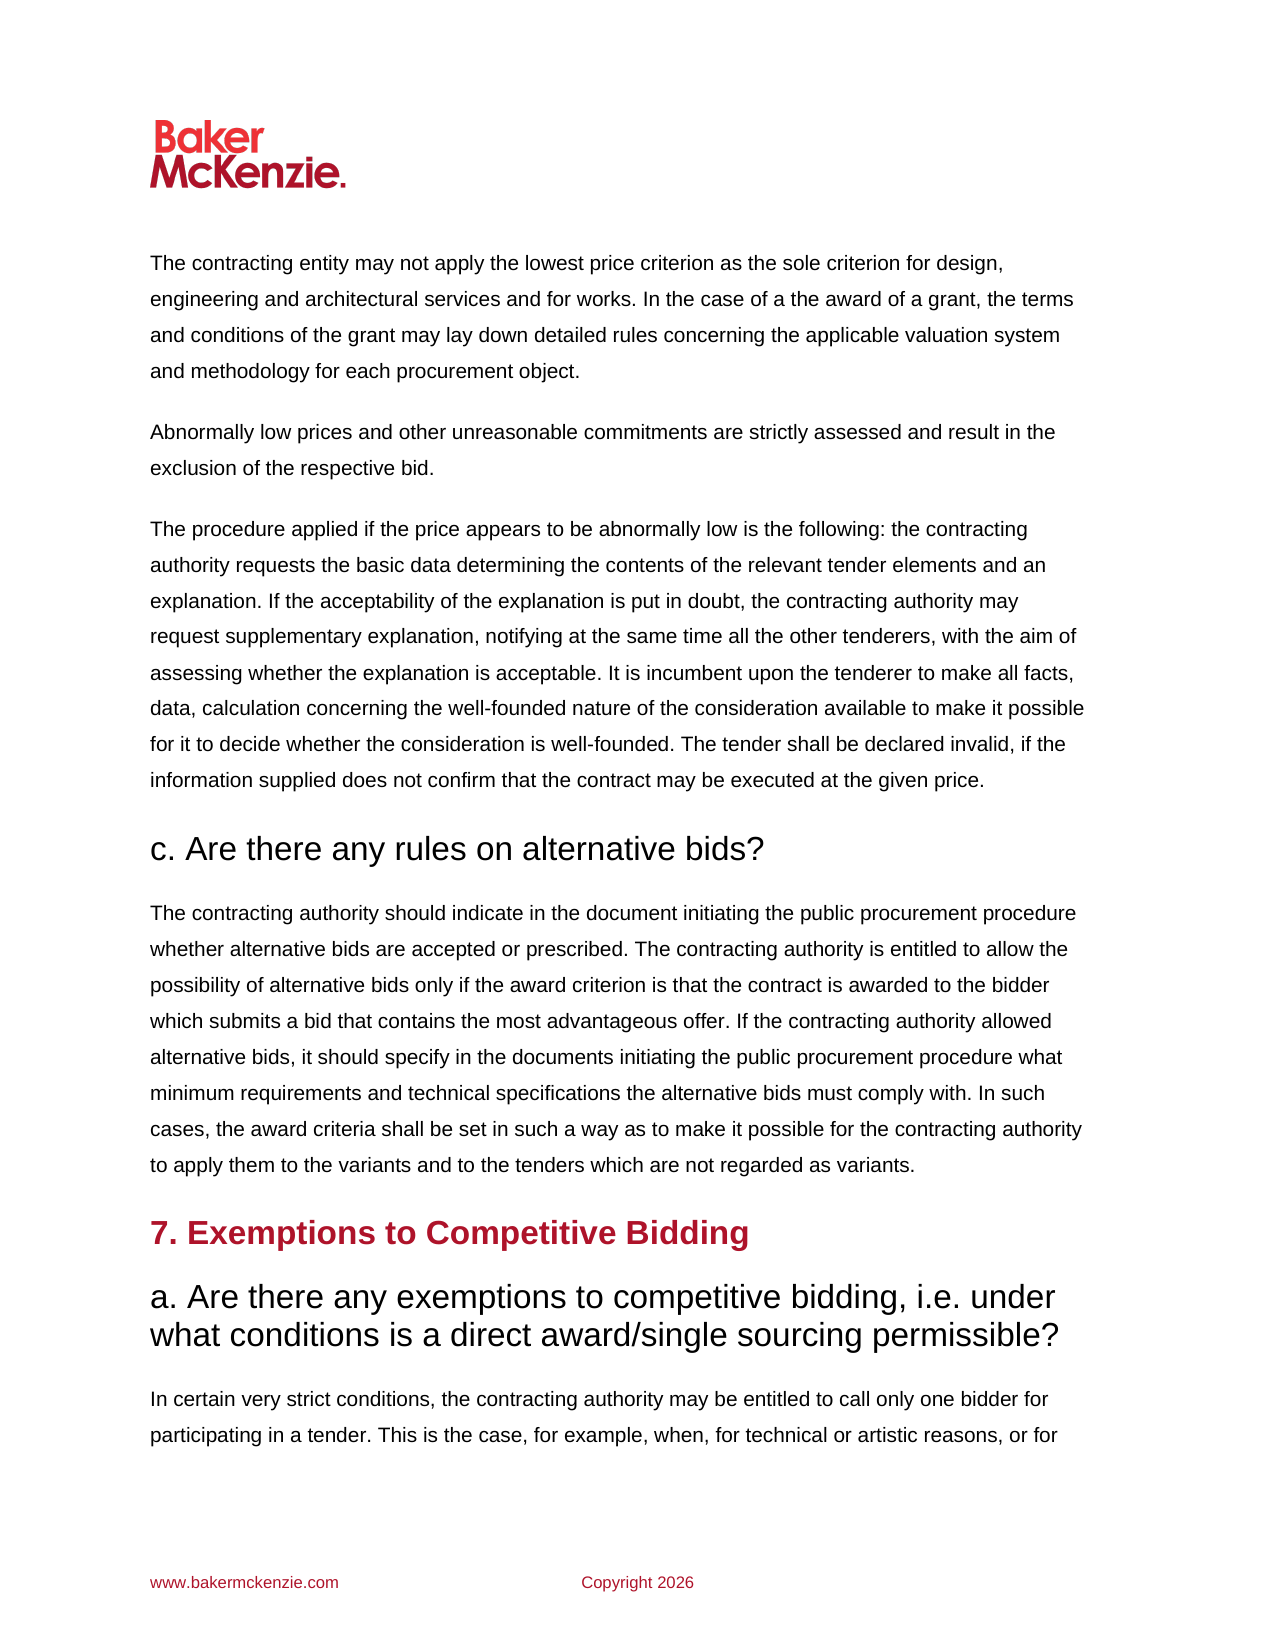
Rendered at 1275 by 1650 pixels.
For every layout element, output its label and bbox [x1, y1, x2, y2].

picture [150, 120, 346, 189]
